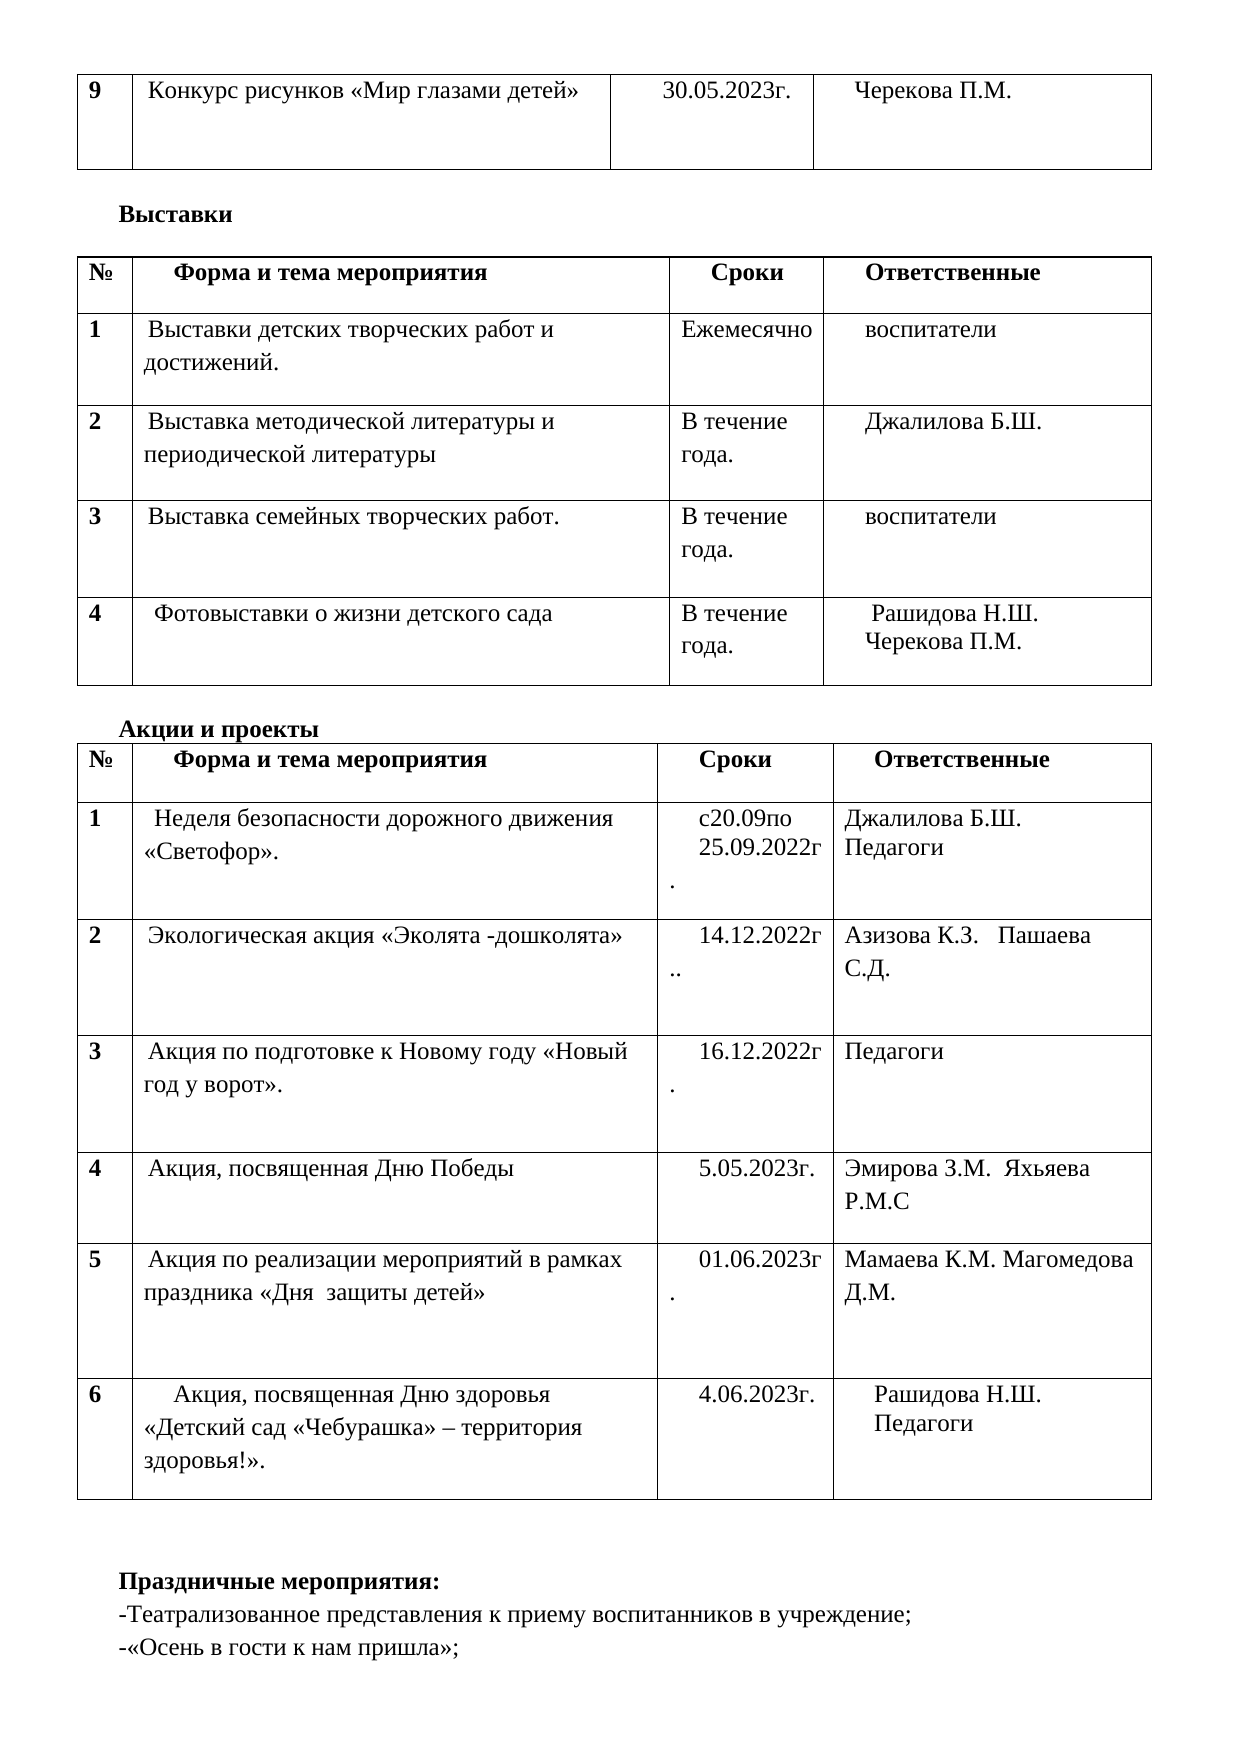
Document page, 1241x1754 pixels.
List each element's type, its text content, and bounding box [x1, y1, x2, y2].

table_cell Педагоги [834, 1036, 1151, 1152]
table_cell Азизова К.З. Пашаева С.Д. [834, 920, 1151, 1035]
table_cell Рашидова Н.Ш. Педагоги [834, 1379, 1151, 1498]
text Выставки [89, 199, 1152, 228]
table_cell 4.06.2023г. [658, 1379, 833, 1498]
table_cell 2 [78, 920, 132, 1035]
table_cell Джалилова Б.Ш. [824, 406, 1151, 500]
table_cell Мамаева К.М. Магомедова Д.М. [834, 1244, 1151, 1378]
table_cell 6 [78, 1379, 132, 1498]
table_cell с20.09по 25.09.2022г. [658, 803, 833, 919]
table_header Ответственные [834, 744, 1151, 802]
list -Театрализованное представления к приему воспитанников в учреждение; [89, 1599, 1152, 1628]
table_cell воспитатели [824, 501, 1151, 597]
table_cell Акция, посвященная Дню здоровья «Детский сад «Чебурашка» – территория здоровья!». [133, 1379, 657, 1498]
table_cell Ежемесячно [670, 314, 823, 405]
table_cell Выставка методической литературы и периодической литературы [133, 406, 669, 500]
table_cell Акция, посвященная Дню Победы [133, 1153, 657, 1243]
table_header Сроки [658, 744, 833, 802]
table_cell 1 [78, 803, 132, 919]
table_cell 9 [78, 75, 132, 169]
table_cell Джалилова Б.Ш. Педагоги [834, 803, 1151, 919]
table_cell 3 [78, 501, 132, 597]
table_cell 3 [78, 1036, 132, 1152]
table_cell 30.05.2023г. [611, 75, 813, 169]
table_header Форма и тема мероприятия [133, 258, 669, 313]
table_cell 4 [78, 598, 132, 684]
table_cell Неделя безопасности дорожного движения «Светофор». [133, 803, 657, 919]
table_cell Выставка семейных творческих работ. [133, 501, 669, 597]
table_cell 01.06.2023г. [658, 1244, 833, 1378]
table_cell 5.05.2023г. [658, 1153, 833, 1243]
table_cell 4 [78, 1153, 132, 1243]
table_cell Фотовыставки о жизни детского сада [133, 598, 669, 684]
table_cell Акция по подготовке к Новому году «Новый год у ворот». [133, 1036, 657, 1152]
table_header № [78, 744, 132, 802]
table_header Ответственные [824, 258, 1151, 313]
table_header Сроки [670, 258, 823, 313]
table_cell 14.12.2022г.. [658, 920, 833, 1035]
table_cell Акция по реализации мероприятий в рамках праздника «Дня защиты детей» [133, 1244, 657, 1378]
table_header Форма и тема мероприятия [133, 744, 657, 802]
table_cell 2 [78, 406, 132, 500]
table_cell Выставки детских творческих работ и достижений. [133, 314, 669, 405]
table_cell В течение года. [670, 501, 823, 597]
table_cell В течение года. [670, 406, 823, 500]
table_cell В течение года. [670, 598, 823, 684]
table_cell 1 [78, 314, 132, 405]
table_header № [78, 258, 132, 313]
table_cell Черекова П.М. [814, 75, 1151, 169]
table_cell Эмирова З.М. Яхьяева Р.М.С [834, 1153, 1151, 1243]
table_cell воспитатели [824, 314, 1151, 405]
table_cell Конкурс рисунков «Мир глазами детей» [133, 75, 610, 169]
text Акции и проекты [89, 714, 1152, 743]
table_cell Экологическая акция «Эколята -дошколята» [133, 920, 657, 1035]
list Праздничные мероприятия: [89, 1566, 1152, 1595]
table_cell 16.12.2022г. [658, 1036, 833, 1152]
table_cell Рашидова Н.Ш. Черекова П.М. [824, 598, 1151, 684]
table_cell 5 [78, 1244, 132, 1378]
list -«Осень в гости к нам пришла»; [89, 1632, 1152, 1661]
